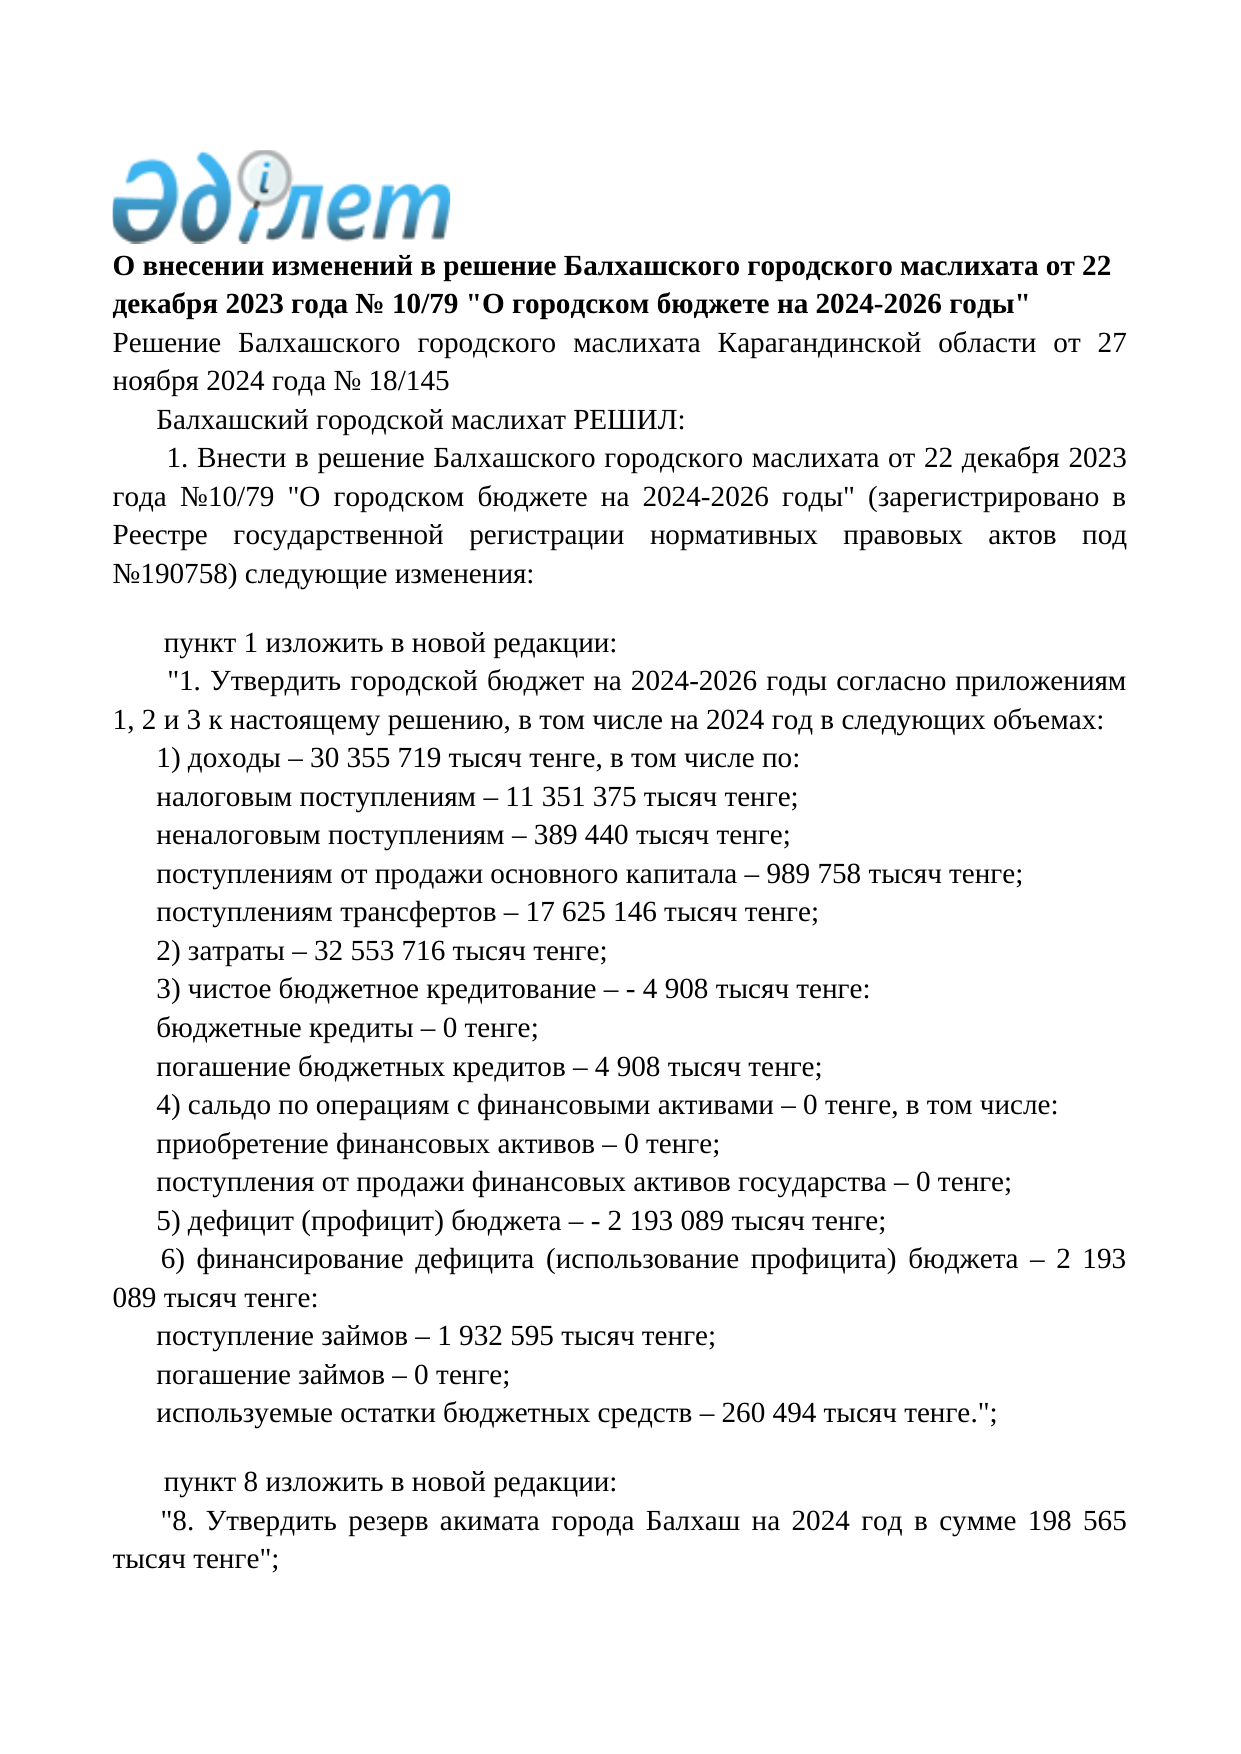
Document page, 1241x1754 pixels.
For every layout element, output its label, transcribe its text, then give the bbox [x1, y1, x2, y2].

text О внесении изменений в решение Балхашского городского маслихата от 22 декабря 2023 года № 10/79 "О городском бюджете на 2024-2026 годы" [112, 248, 1128, 320]
text бюджетные кредиты – 0 тенге; [112, 1010, 1128, 1044]
text поступлениям от продажи основного капитала – 989 758 тысяч тенге; [112, 856, 1128, 889]
text погашение бюджетных кредитов – 4 908 тысяч тенге; [112, 1049, 1128, 1082]
text 2) затраты – 32 553 716 тысяч тенге; [112, 933, 1128, 967]
text поступление займов – 1 932 595 тысяч тенге; [112, 1318, 1128, 1352]
text 4) сальдо по операциям с финансовыми активами – 0 тенге, в том числе: [112, 1087, 1128, 1121]
text приобретение финансовых активов – 0 тенге; [112, 1126, 1128, 1159]
text 5) дефицит (профицит) бюджета – - 2 193 089 тысяч тенге; [112, 1203, 1128, 1236]
text 6) финансирование дефицита (использование профицита) бюджета – 2 193 089 тысяч тенге: [112, 1241, 1128, 1313]
text 1) доходы – 30 355 719 тысяч тенге, в том числе по: [112, 740, 1128, 774]
text неналоговым поступлениям – 389 440 тысяч тенге; [112, 817, 1128, 851]
text налоговым поступлениям – 11 351 375 тысяч тенге; [112, 779, 1128, 812]
text поступления от продажи финансовых активов государства – 0 тенге; [112, 1164, 1128, 1198]
text Решение Балхашского городского маслихата Карагандинской области от 27 ноября 2024 года № 18/145 [112, 325, 1128, 397]
text Балхашский городской маслихат РЕШИЛ: [112, 402, 1128, 435]
text "8. Утвердить резерв акимата города Балхаш на 2024 год в сумме 198 565 тысяч тенге"; [112, 1503, 1128, 1575]
text "1. Утвердить городской бюджет на 2024-2026 годы согласно приложениям 1, 2 и 3 к настоящему решению, в том числе на 2024 год в следующих объемах: [112, 663, 1128, 735]
picture [112, 150, 451, 244]
text 1. Внести в решение Балхашского городского маслихата от 22 декабря 2023 года №10/79 "О городском бюджете на 2024-2026 годы" (зарегистрировано в Реестре государственной регистрации нормативных правовых актов под №190758) следующие изменения: [112, 440, 1128, 589]
text пункт 1 изложить в новой редакции: [112, 625, 1128, 658]
text погашение займов – 0 тенге; [112, 1357, 1128, 1391]
text используемые остатки бюджетных средств – 260 494 тысяч тенге."; [112, 1396, 1128, 1429]
text 3) чистое бюджетное кредитование – - 4 908 тысяч тенге: [112, 972, 1128, 1005]
text поступлениям трансфертов – 17 625 146 тысяч тенге; [112, 894, 1128, 928]
text пункт 8 изложить в новой редакции: [112, 1464, 1128, 1498]
